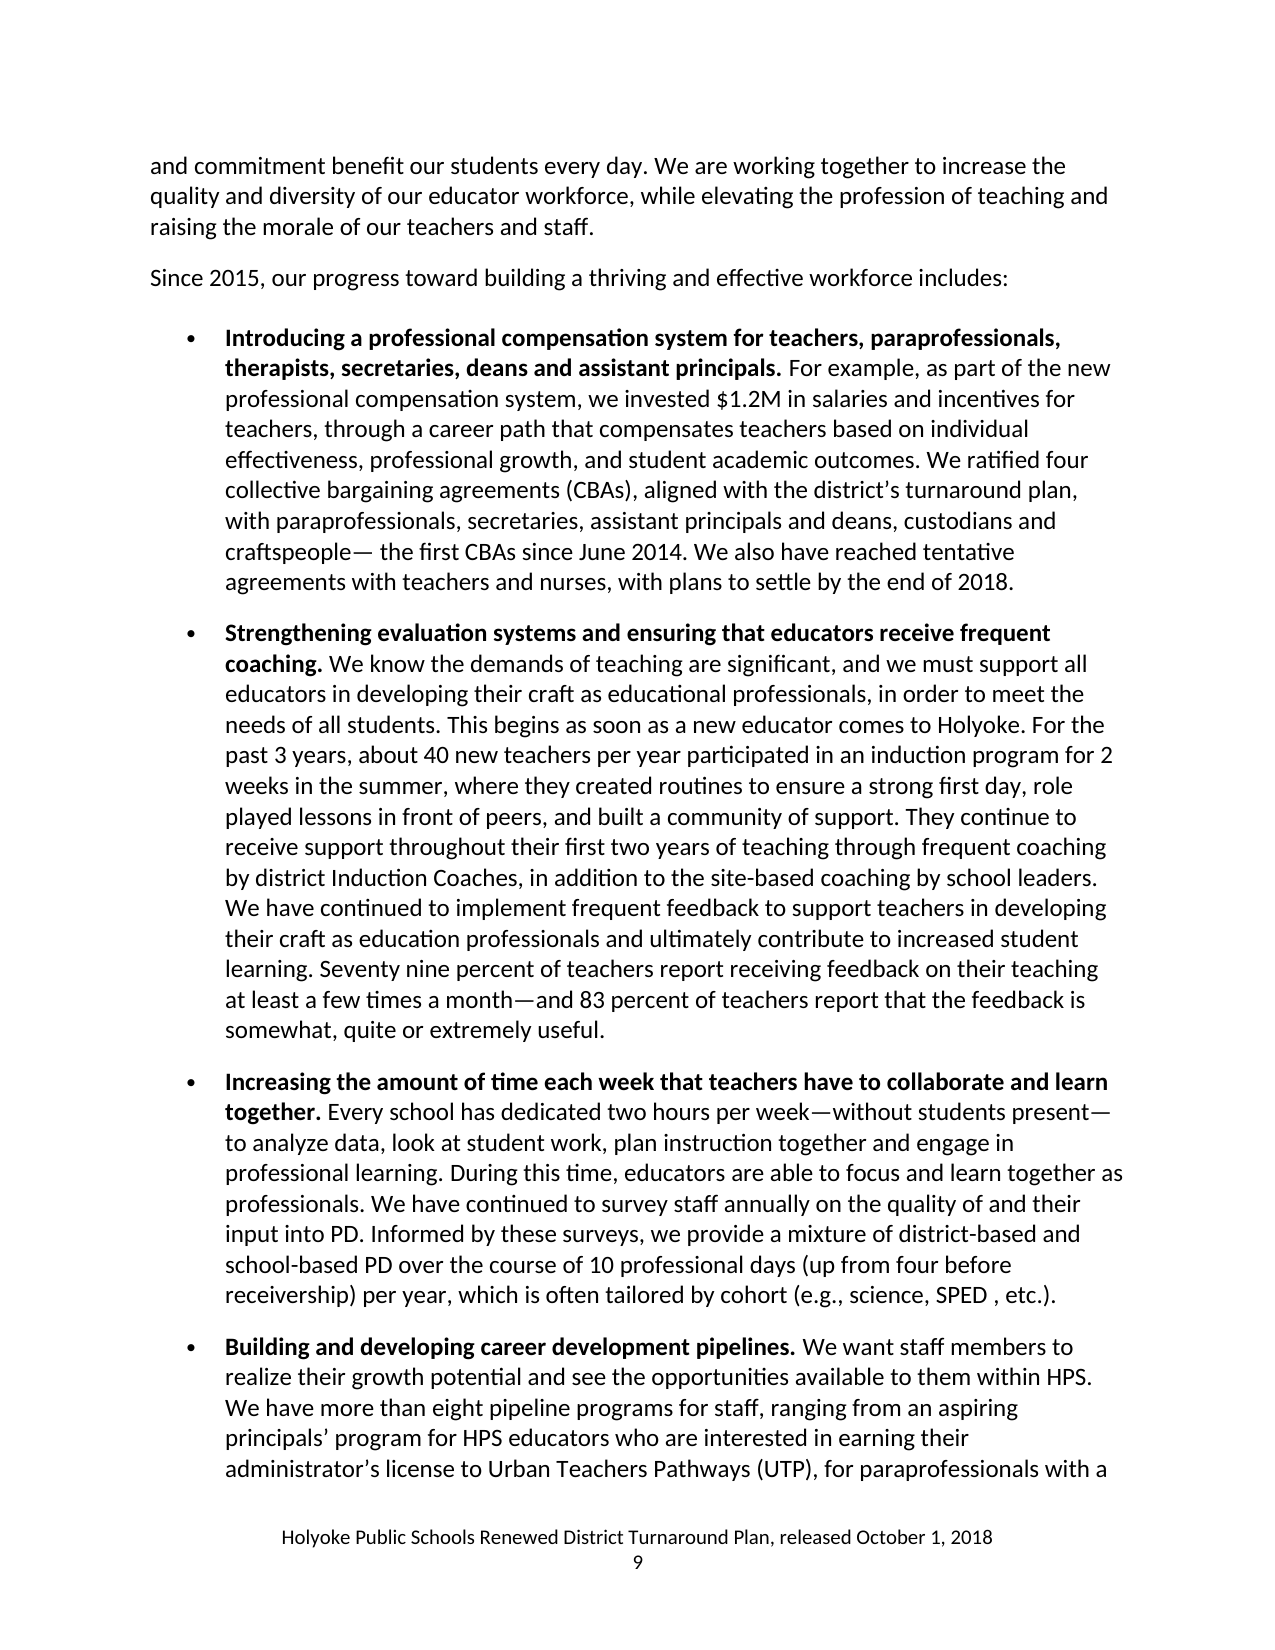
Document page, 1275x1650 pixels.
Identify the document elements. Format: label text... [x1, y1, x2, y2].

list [187, 1331, 1125, 1483]
list Strengthening evaluation systems and ensuring that educators receive frequent coaching. We know the demands of teaching are significant, and we must support all educators in developing their craft as educational professionals, in order to meet the needs of all students. This begins as soon as a new educator comes to Holyoke. For the past 3 years, about 40 new teachers per year participated in an induction program for 2 weeks in the summer, where they created routines to ensure a strong first day, role played lessons in front of peers, and built a community of support. They continue to receive support throughout their first two years of teaching through frequent coaching by district Induction Coaches, in addition to the site-based coaching by school leaders. We have continued to implement frequent feedback to support teachers in developing their craft as education professionals and ultimately contribute to increased student learning. Seventy nine percent of teachers report receiving feedback on their teaching at least a few times a month—and 83 percent of teachers report that the feedback is somewhat, quite or extremely useful. [187, 618, 1125, 1045]
list Increasing the amount of time each week that teachers have to collaborate and learn together. Every school has dedicated two hours per week—without students present—to analyze data, look at student work, plan instruction together and engage in professional learning. During this time, educators are able to focus and learn together as professionals. We have continued to survey staff annually on the quality of and their input into PD. Informed by these surveys, we provide a mixture of district-based and school-based PD over the course of 10 professional days (up from four before receivership) per year, which is often tailored by cohort (e.g., science, SPED , etc.). [187, 1066, 1125, 1310]
text Since 2015, our progress toward building a thriving and effective workforce includes: [150, 262, 1125, 293]
list Introducing a professional compensation system for teachers, paraprofessionals, therapists, secretaries, deans and assistant principals. For example, as part of the new professional compensation system, we invested $1.2M in salaries and incentives for teachers, through a career path that compensates teachers based on individual effectiveness, professional growth, and student academic outcomes. We ratified four collective bargaining agreements (CBAs), aligned with the district’s turnaround plan, with paraprofessionals, secretaries, assistant principals and deans, custodians and craftspeople— the first CBAs since June 2014. We also have reached tentative agreements with teachers and nurses, with plans to settle by the end of 2018. [187, 322, 1125, 597]
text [150, 150, 1125, 242]
